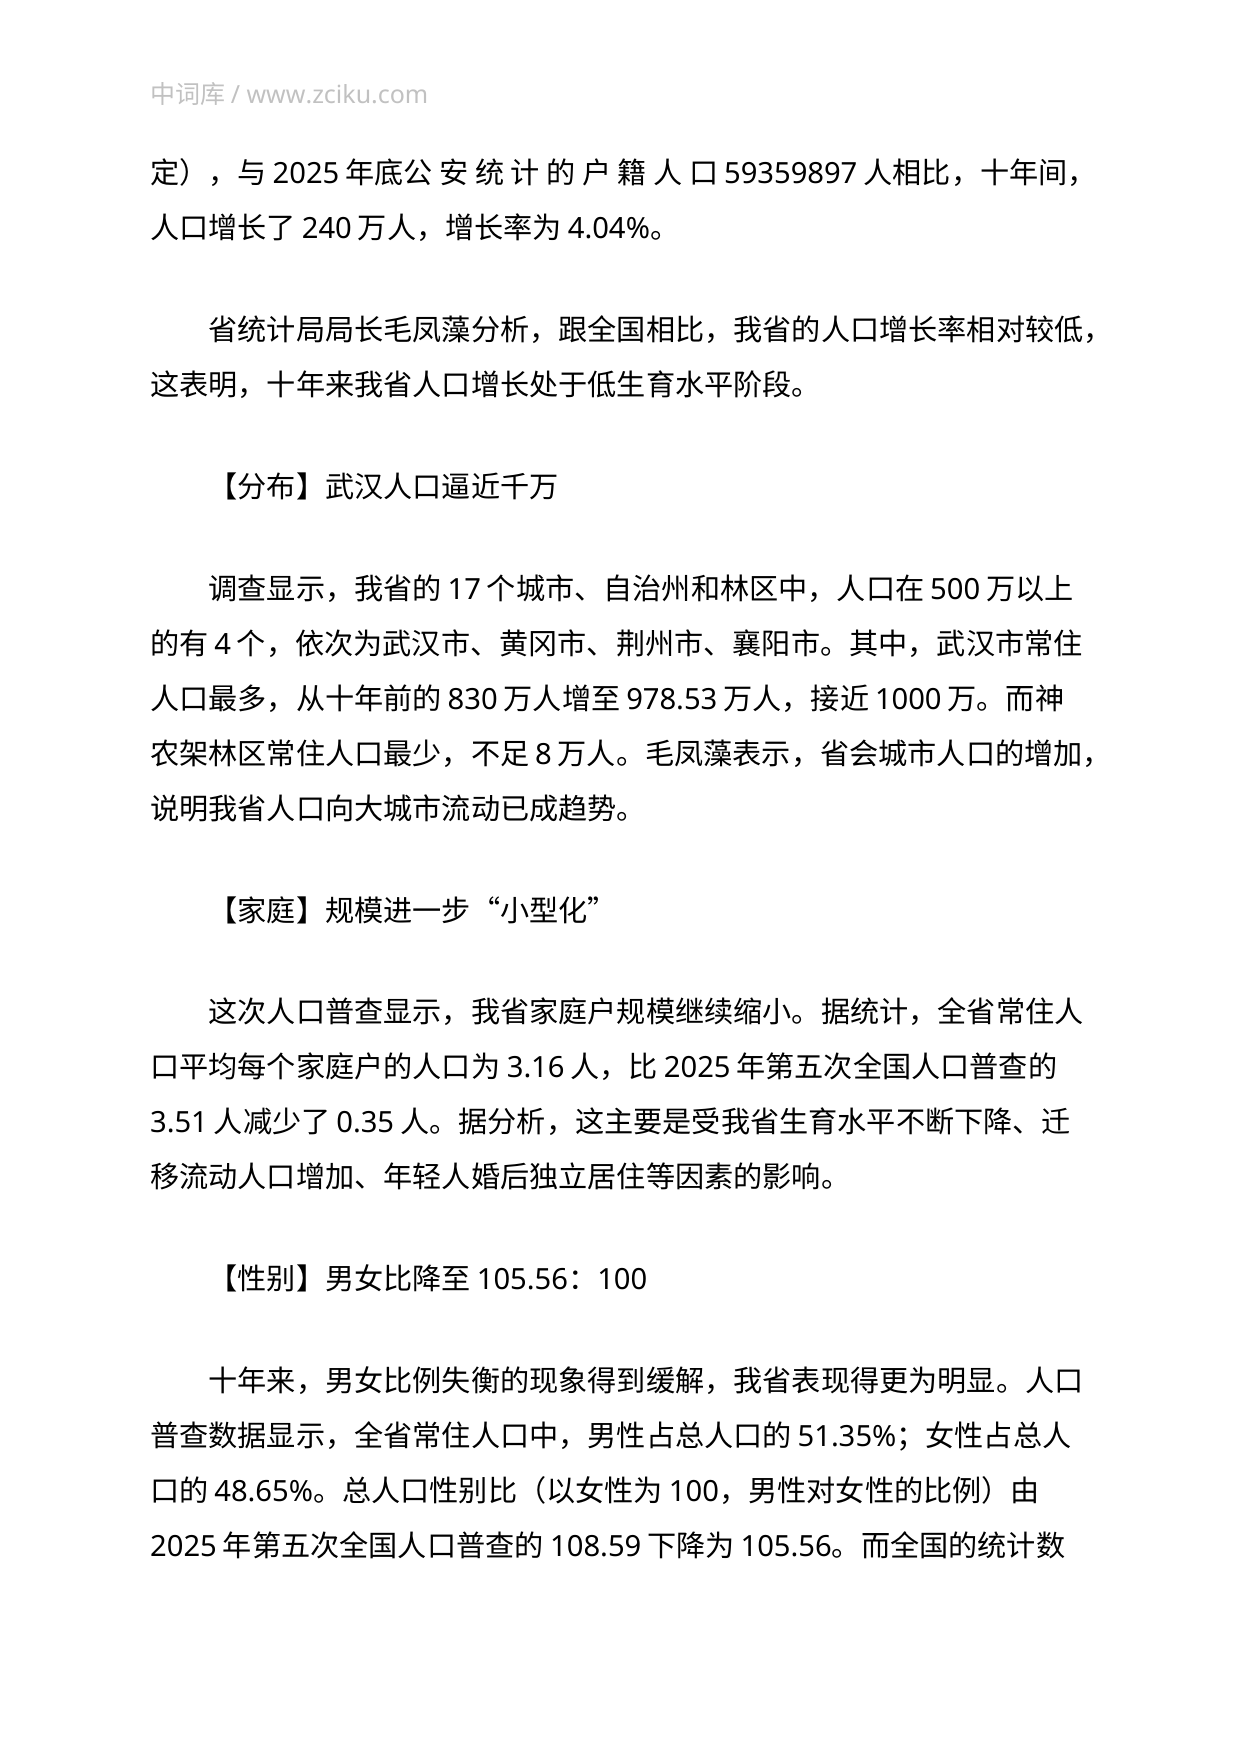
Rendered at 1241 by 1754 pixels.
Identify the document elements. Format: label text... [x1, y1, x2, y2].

text 【家庭】规模进一步“小型化” [150, 887, 1090, 929]
text 这次人口普查显示，我省家庭户规模继续缩小。据统计，全省常住人口平均每个家庭户的人口为 3.16人，比2025年第五次全国人口普查的3.51人减少了0.35人。据分析，这主要是受我省生育水平不断下降、迁移流动人口增加、年轻人婚后独立居住等因素的影响。 [150, 989, 1090, 1196]
text 调查显示，我省的17个城市、自治州和林区中，人口在500万以上的有4个，依次为武汉市、黄冈市、荆州市、襄阳市。其中，武汉市常住人口最多，从十年前的830万人增至978.53万人，接近1000万。而神农架林区常住人口最少，不足8万人。毛凤藻表示，省会城市人口的增加，说明我省人口向大城市流动已成趋势。 [150, 565, 1090, 828]
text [150, 1358, 1090, 1565]
text 省统计局局长毛凤藻分析，跟全国相比，我省的人口增长率相对较低，这表明，十年来我省人口增长处于低生育水平阶段。 [150, 307, 1090, 404]
text 【性别】男女比降至105.56：100 [150, 1256, 1090, 1298]
text 【分布】武汉人口逼近千万 [150, 464, 1090, 506]
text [150, 150, 1090, 247]
